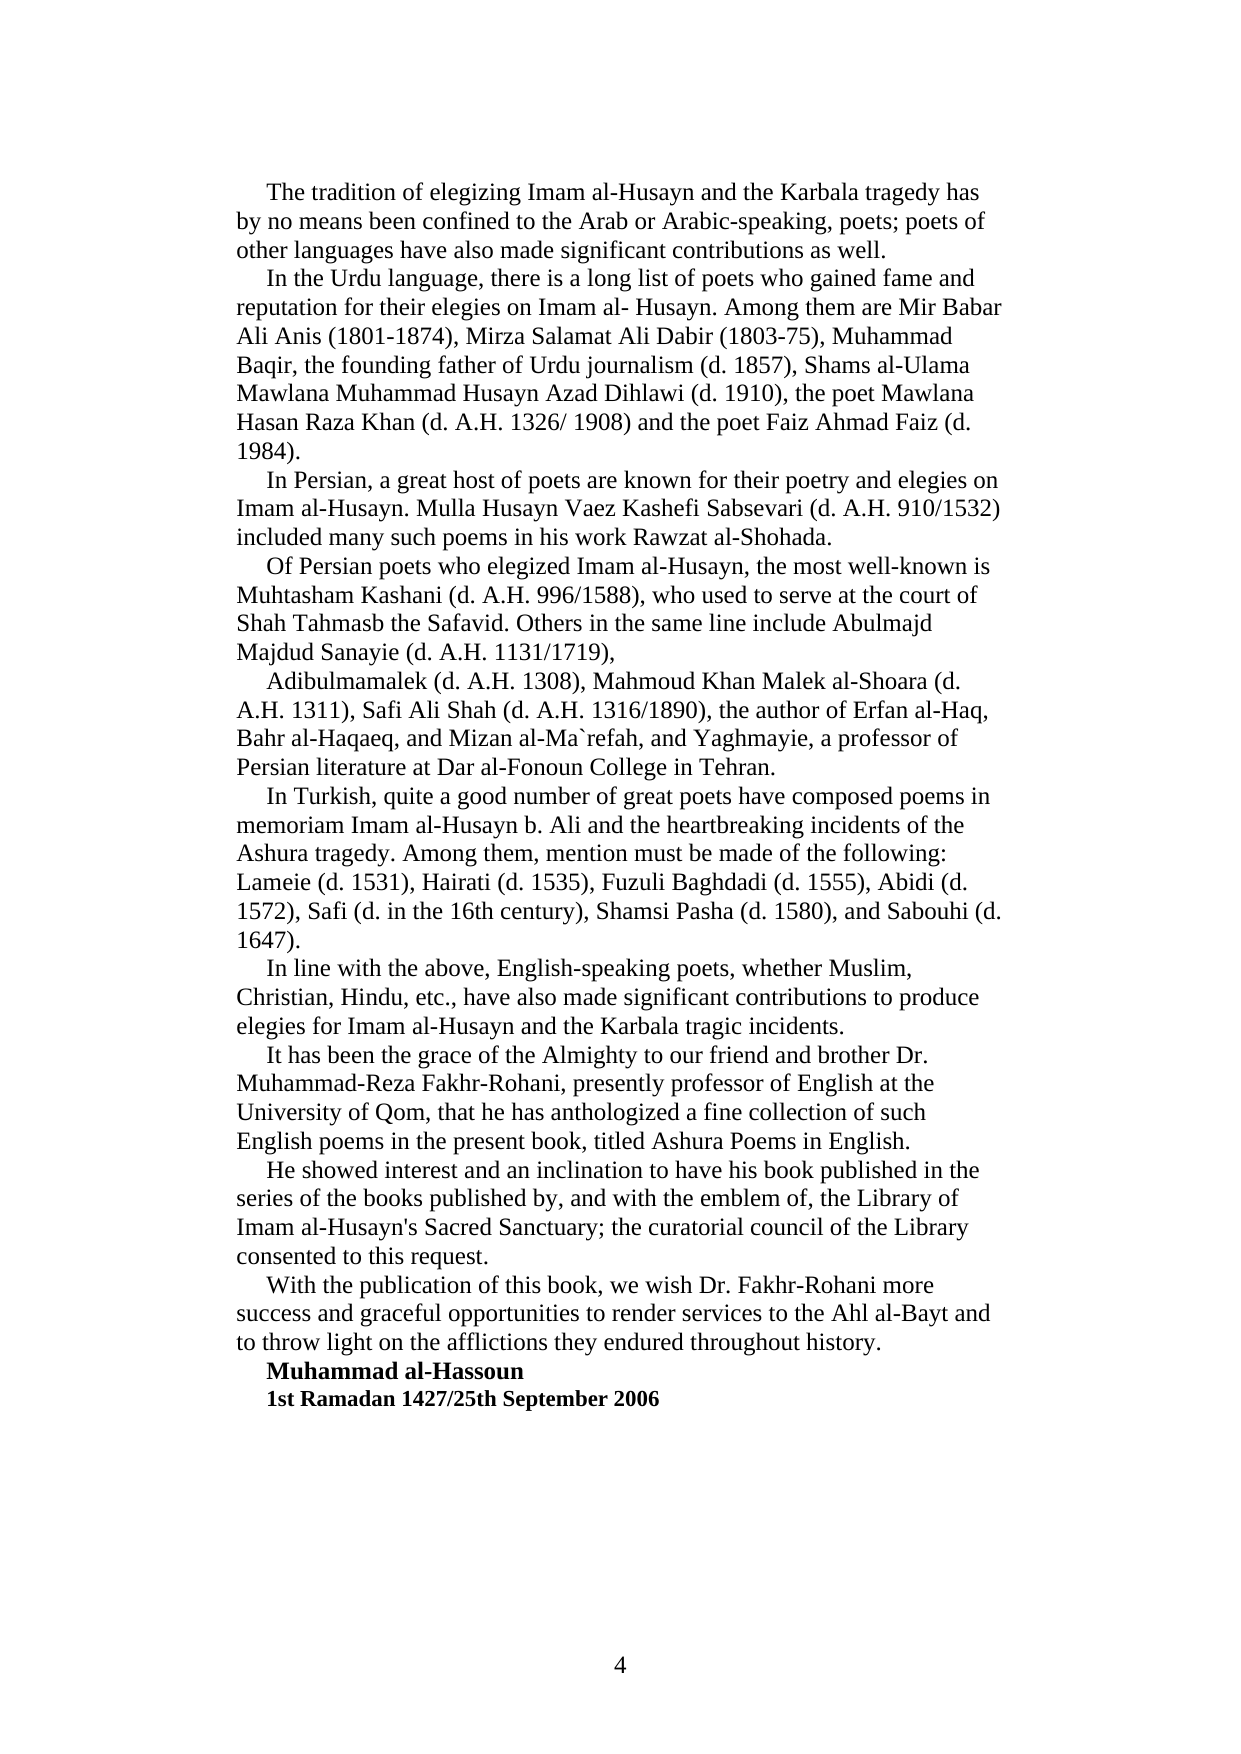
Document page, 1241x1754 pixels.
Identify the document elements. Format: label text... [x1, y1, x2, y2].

text In line with the above, English-speaking poets, whether Muslim, Christian, Hindu, etc., have also made significant contributions to produce elegies for Imam al-Husayn and the Karbala tragic incidents. [236, 953, 1004, 1040]
text 1st Ramadan 1427/25th September 2006 [236, 1385, 1004, 1411]
text In Persian, a great host of poets are known for their poetry and elegies on Imam al-Husayn. Mulla Husayn Vaez Kashefi Sabsevari (d. A.H. 910/1532) included many such poems in his work Rawzat al-Shohada. [236, 465, 1004, 551]
text In Turkish, quite a good number of great poets have composed poems in memoriam Imam al-Husayn b. Ali and the heartbreaking incidents of the Ashura tragedy. Among them, mention must be made of the following: Lameie (d. 1531), Hairati (d. 1535), Fuzuli Baghdadi (d. 1555), Abidi (d. 1572), Safi (d. in the 16th century), Shamsi Pasha (d. 1580), and Sabouhi (d. 1647). [236, 781, 1004, 953]
text In the Urdu language, there is a long list of poets who gained fame and reputation for their elegies on Imam al- Husayn. Among them are Mir Babar Ali Anis (1801-1874), Mirza Salamat Ali Dabir (1803-75), Muhammad Baqir, the founding father of Urdu journalism (d. 1857), Shams al-Ulama Mawlana Muhammad Husayn Azad Dihlawi (d. 1910), the poet Mawlana Hasan Raza Khan (d. A.H. 1326/ 1908) and the poet Faiz Ahmad Faiz (d. 1984). [236, 263, 1004, 465]
text The tradition of elegizing Imam al-Husayn and the Karbala tragedy has by no means been confined to the Arab or Arabic-speaking, poets; poets of other languages have also made significant contributions as well. [236, 177, 1004, 263]
text He showed interest and an inclination to have his book published in the series of the books published by, and with the emblem of, the Library of Imam al-Husayn's Sacred Sanctuary; the curatorial council of the Library consented to this request. [236, 1155, 1004, 1270]
text It has been the grace of the Almighty to our friend and brother Dr. Muhammad-Reza Fakhr-Rohani, presently professor of English at the University of Qom, that he has anthologized a fine collection of such English poems in the present book, titled Ashura Poems in English. [236, 1040, 1004, 1155]
text With the publication of this book, we wish Dr. Fakhr-Rohani more success and graceful opportunities to render services to the Ahl al-Bayt and to throw light on the afflictions they endured throughout history. [236, 1270, 1004, 1356]
text Muhammad al-Hassoun [236, 1356, 1004, 1385]
text Adibulmamalek (d. A.H. 1308), Mahmoud Khan Malek al-Shoara (d. A.H. 1311), Safi Ali Shah (d. A.H. 1316/1890), the author of Erfan al-Haq, Bahr al-Haqaeq, and Mizan al-Ma`refah, and Yaghmayie, a professor of Persian literature at Dar al-Fonoun College in Tehran. [236, 666, 1004, 781]
text Of Persian poets who elegized Imam al-Husayn, the most well-known is Muhtasham Kashani (d. A.H. 996/1588), who used to serve at the court of Shah Tahmasb the Safavid. Others in the same line include Abulmajd Majdud Sanayie (d. A.H. 1131/1719), [236, 551, 1004, 666]
